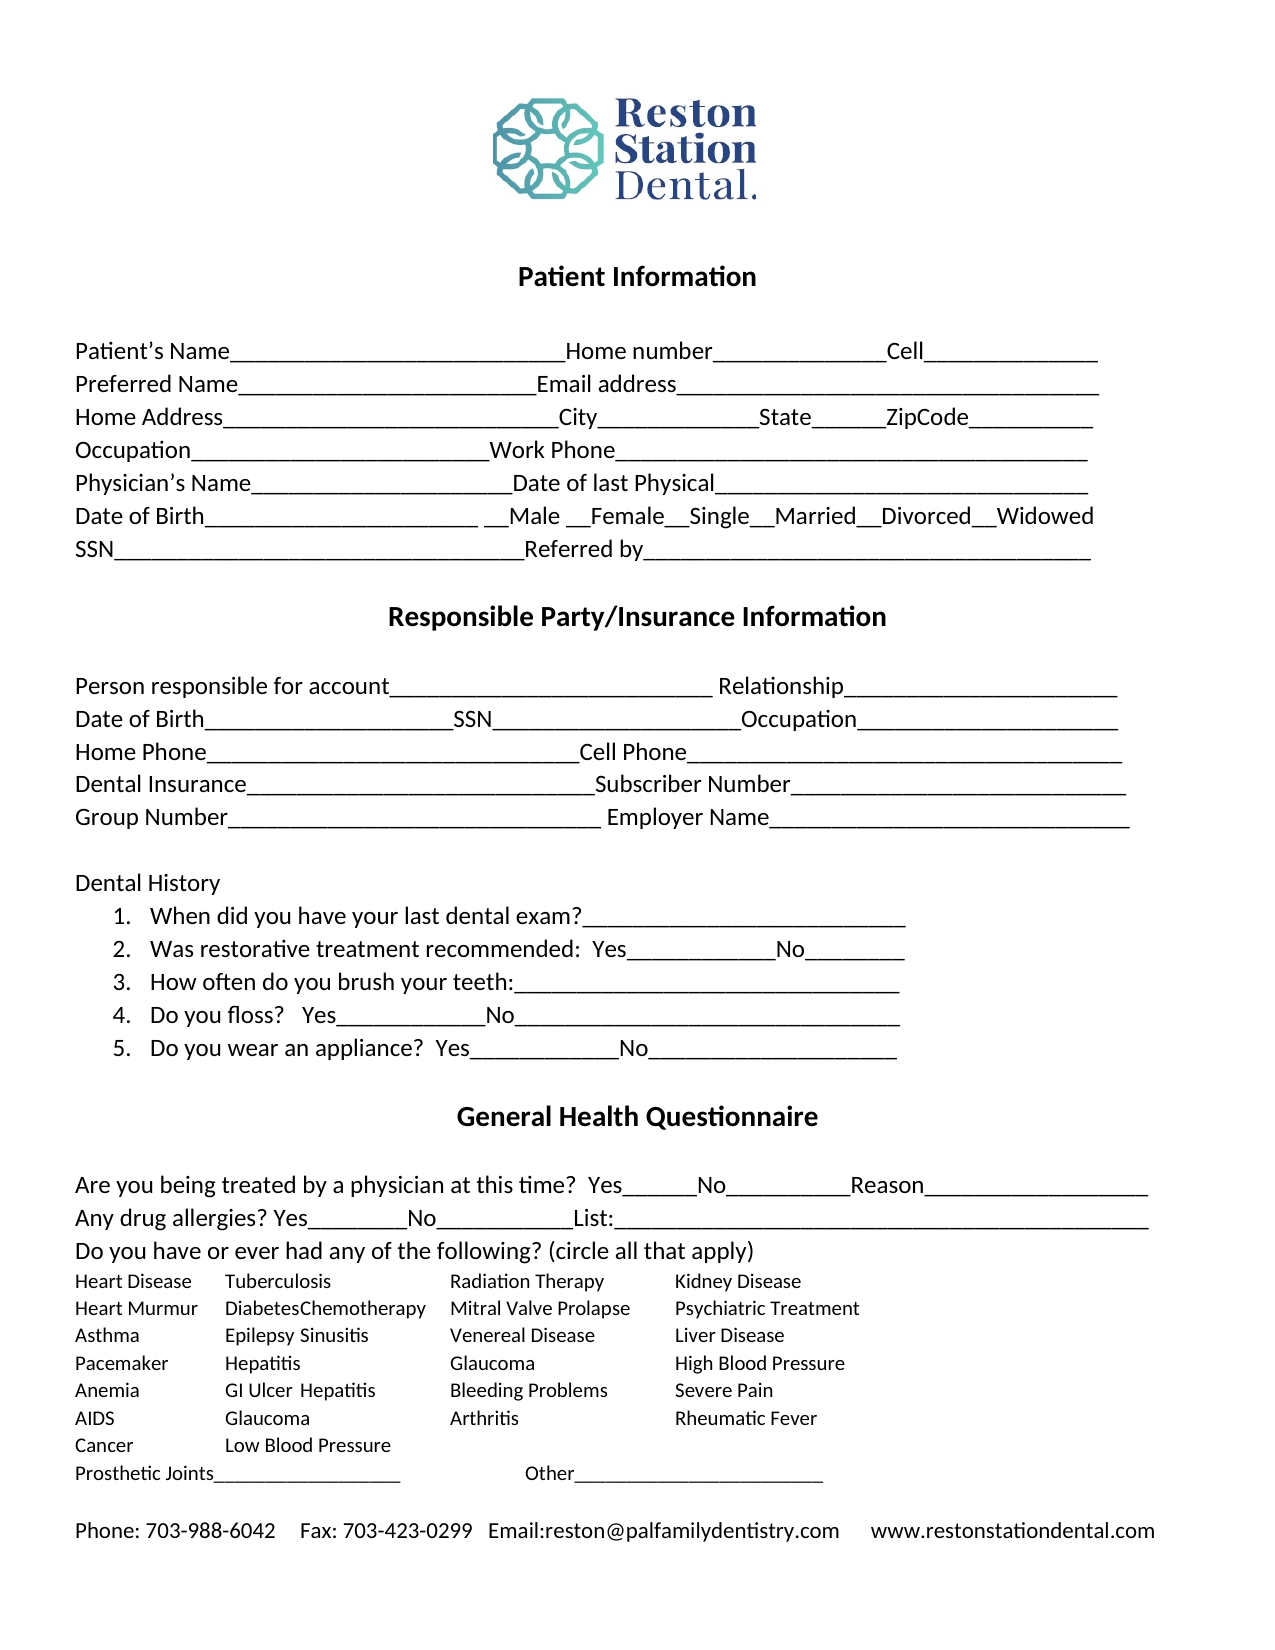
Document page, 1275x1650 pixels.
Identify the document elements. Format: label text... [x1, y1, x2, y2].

text Cancer Low Blood Pressure [75, 1432, 1200, 1458]
text Anemia GI Ulcer Hepatitis Bleeding Problems Severe Pain [75, 1377, 1200, 1403]
list Do you wear an appliance? Yes____________No____________________ [112, 1032, 1200, 1062]
text AIDS Glaucoma Arthritis Rheumatic Fever [75, 1405, 1200, 1430]
text Physician’s Name_____________________Date of last Physical______________________________ [75, 467, 1200, 497]
text Any drug allergies? Yes________No___________List:___________________________________________ [75, 1202, 1200, 1233]
text Are you being treated by a physician at this time? Yes______No__________Reason__________________ [75, 1169, 1200, 1200]
text Responsible Party/Insurance Information [75, 598, 1200, 634]
picture [473, 75, 802, 229]
text Heart Disease Tuberculosis Radiation Therapy Kidney Disease [75, 1268, 1200, 1293]
text Dental History [75, 867, 1200, 898]
text Heart Murmur Diabetes Chemotherapy Mitral Valve Prolapse Psychiatric Treatment [75, 1295, 1200, 1321]
list How often do you brush your teeth:_______________________________ [112, 966, 1200, 997]
text Do you have or ever had any of the following? (circle all that apply) [75, 1235, 1200, 1266]
list Was restorative treatment recommended: Yes____________No________ [112, 933, 1200, 964]
text Date of Birth______________________ __Male __Female__Single__Married__Divorced__Widowed [75, 500, 1200, 530]
list Do you floss? Yes____________No_______________________________ [112, 999, 1200, 1029]
text Patient Information [75, 258, 1200, 294]
text SSN_________________________________Referred by____________________________________ [75, 533, 1200, 563]
text Group Number______________________________ Employer Name_____________________________ [75, 802, 1200, 832]
text Pacemaker Hepatitis Glaucoma High Blood Pressure [75, 1350, 1200, 1376]
text Dental Insurance____________________________Subscriber Number___________________________ [75, 769, 1200, 799]
text General Health Questionnaire [75, 1098, 1200, 1133]
text Asthma Epilepsy Sinusitis Venereal Disease Liver Disease [75, 1323, 1200, 1348]
text Home Phone______________________________Cell Phone___________________________________ [75, 736, 1200, 766]
text Person responsible for account__________________________ Relationship______________________ [75, 670, 1200, 700]
text Occupation________________________Work Phone______________________________________ [75, 434, 1200, 464]
text Patient’s Name___________________________Home number______________Cell______________ [75, 335, 1200, 366]
text Prosthetic Joints__________________ Other________________________ [75, 1460, 1200, 1485]
list When did you have your last dental exam?__________________________ [112, 900, 1200, 931]
text Home Address___________________________City_____________State______ZipCode__________ [75, 401, 1200, 432]
text Preferred Name________________________Email address__________________________________ [75, 368, 1200, 399]
text Date of Birth____________________SSN____________________Occupation_____________________ [75, 703, 1200, 733]
